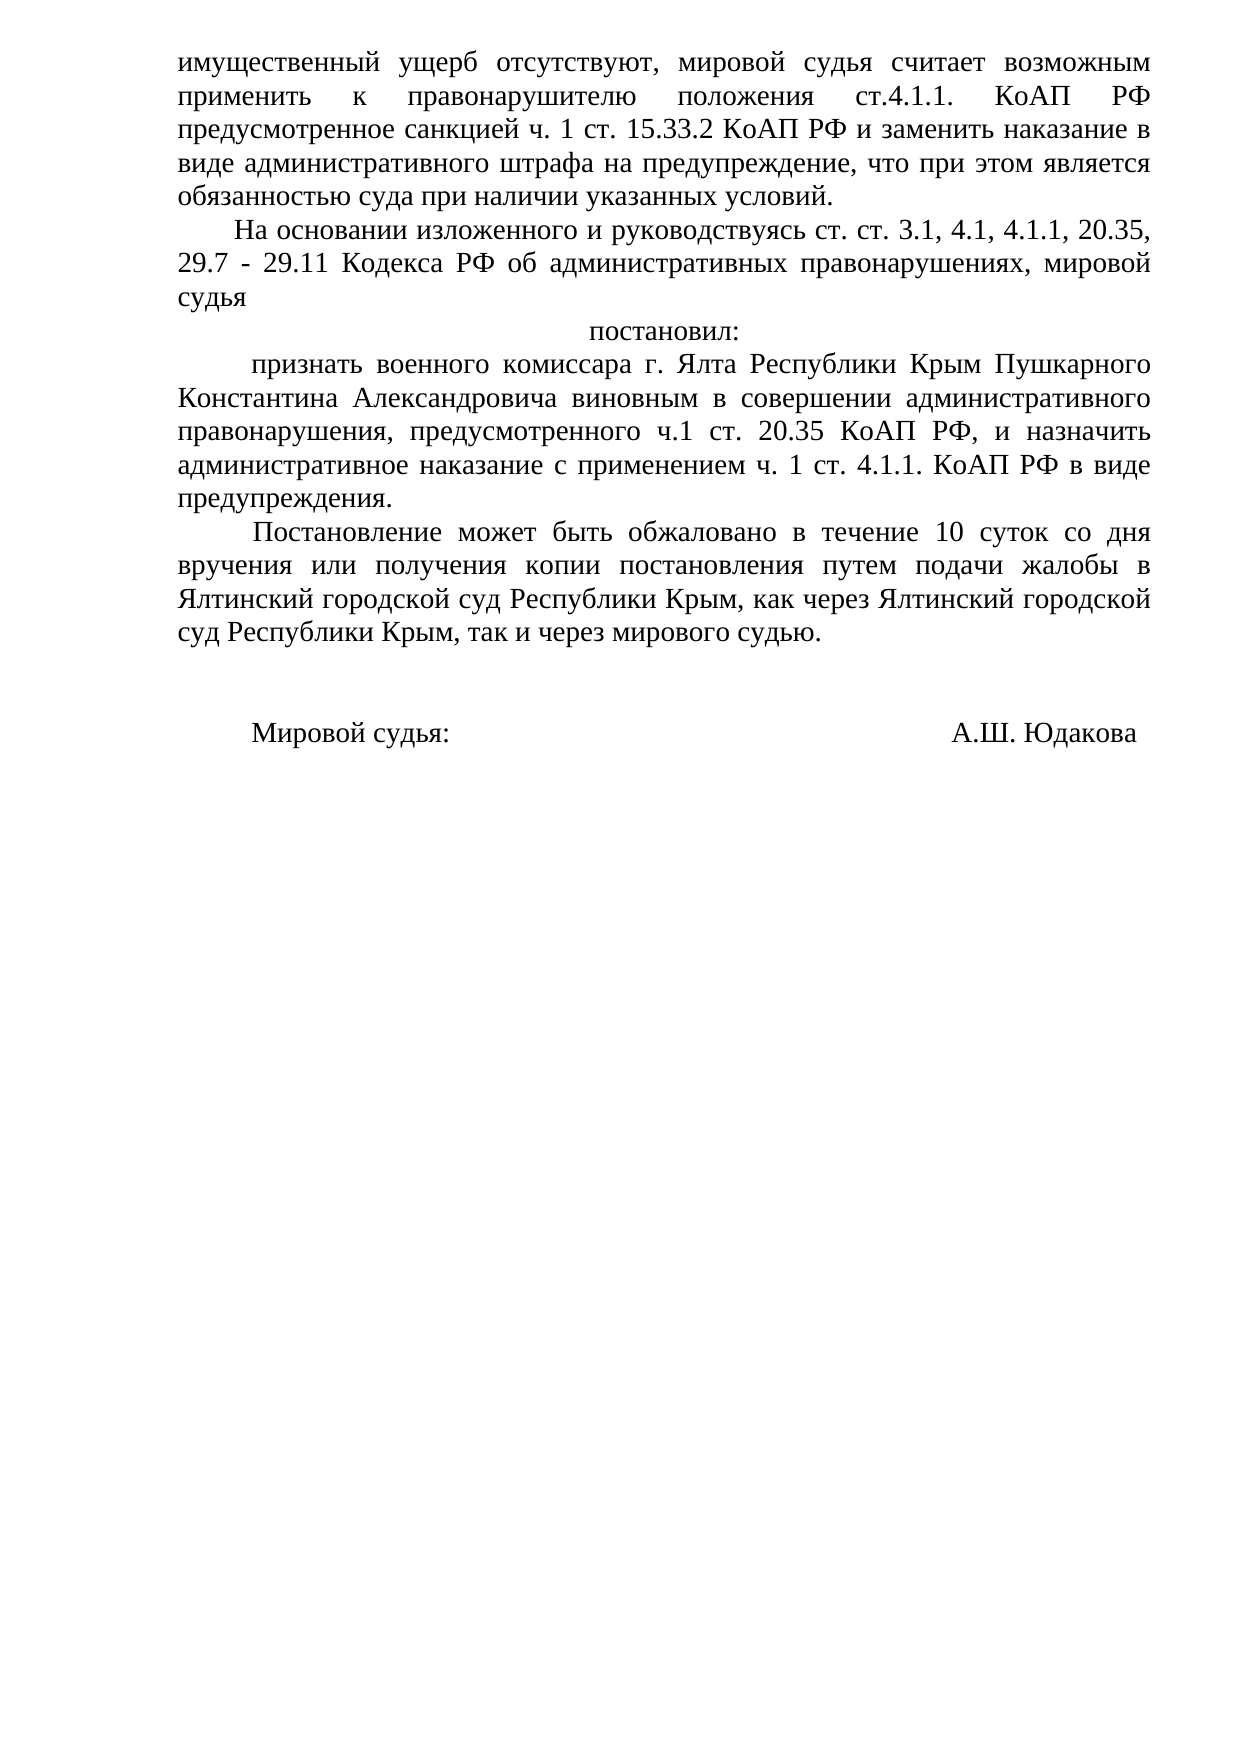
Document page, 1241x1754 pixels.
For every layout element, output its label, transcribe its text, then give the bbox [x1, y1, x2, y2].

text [177, 44, 1152, 212]
text На основании изложенного и руководствуясь ст. ст. 3.1, 4.1, 4.1.1, 20.35, 29.7 - 29.11 Кодекса РФ об административных правонарушениях, мировой судья [177, 212, 1152, 313]
text Мировой судья: А.Ш. Юдакова [177, 715, 1152, 749]
text Постановление может быть обжаловано в течение 10 суток со дня вручения или получения копии постановления путем подачи жалобы в Ялтинский городской суд Республики Крым, как через Ялтинский городской суд Республики Крым, так и через мирового судью. [177, 514, 1152, 648]
text постановил: [177, 313, 1152, 346]
text признать военного комиссара г. Ялта Республики Крым Пушкарного Константина Александровича виновным в совершении административного правонарушения, предусмотренного ч.1 ст. 20.35 КоАП РФ, и назначить административное наказание с применением ч. 1 ст. 4.1.1. КоАП РФ в виде предупреждения. [177, 346, 1152, 514]
